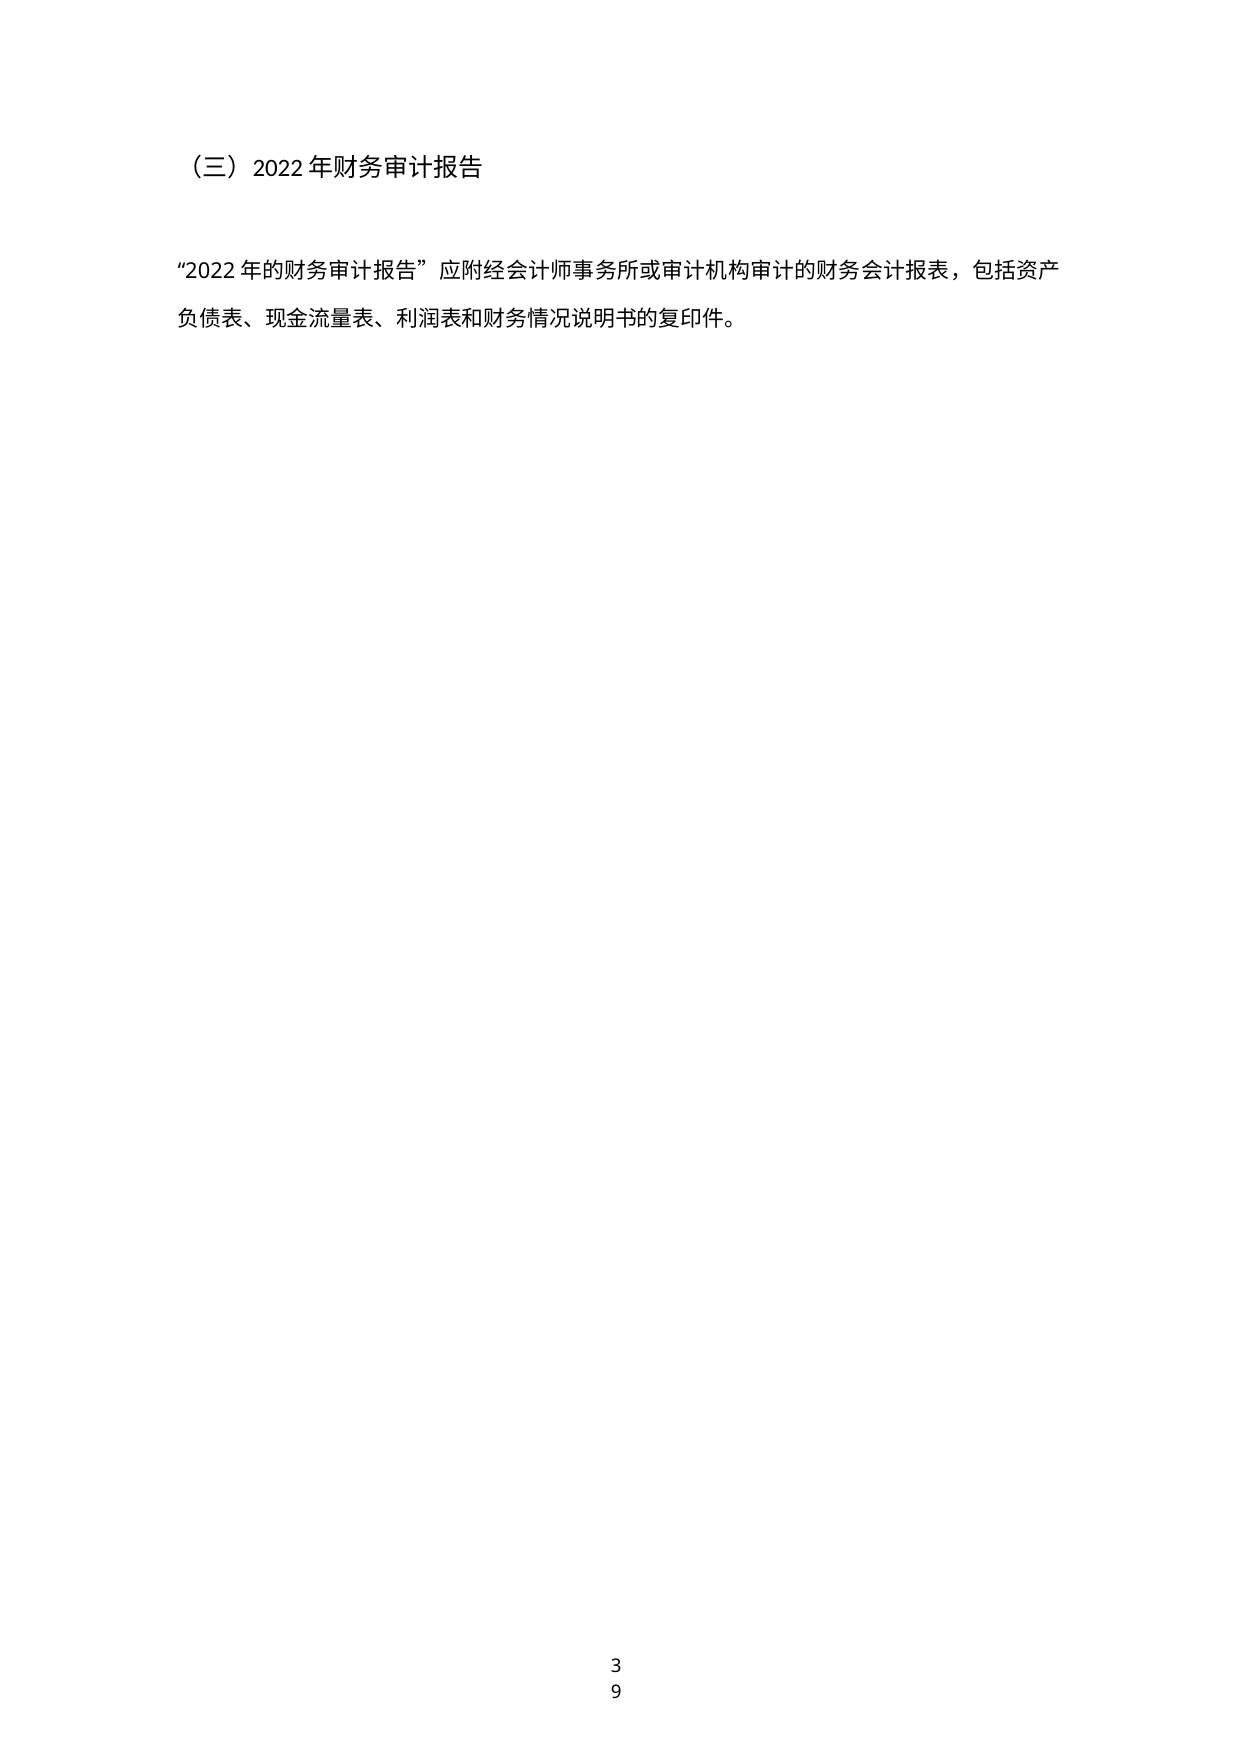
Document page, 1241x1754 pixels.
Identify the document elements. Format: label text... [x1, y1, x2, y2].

text “2022年的财务审计报告”应附经会计师事务所或审计机构审计的财务会计报表，包括资产负债表、现金流量表、利润表和财务情况说明书的复印件。 [177, 253, 1063, 332]
subtitle （三）2022年财务审计报告 [177, 148, 1063, 184]
